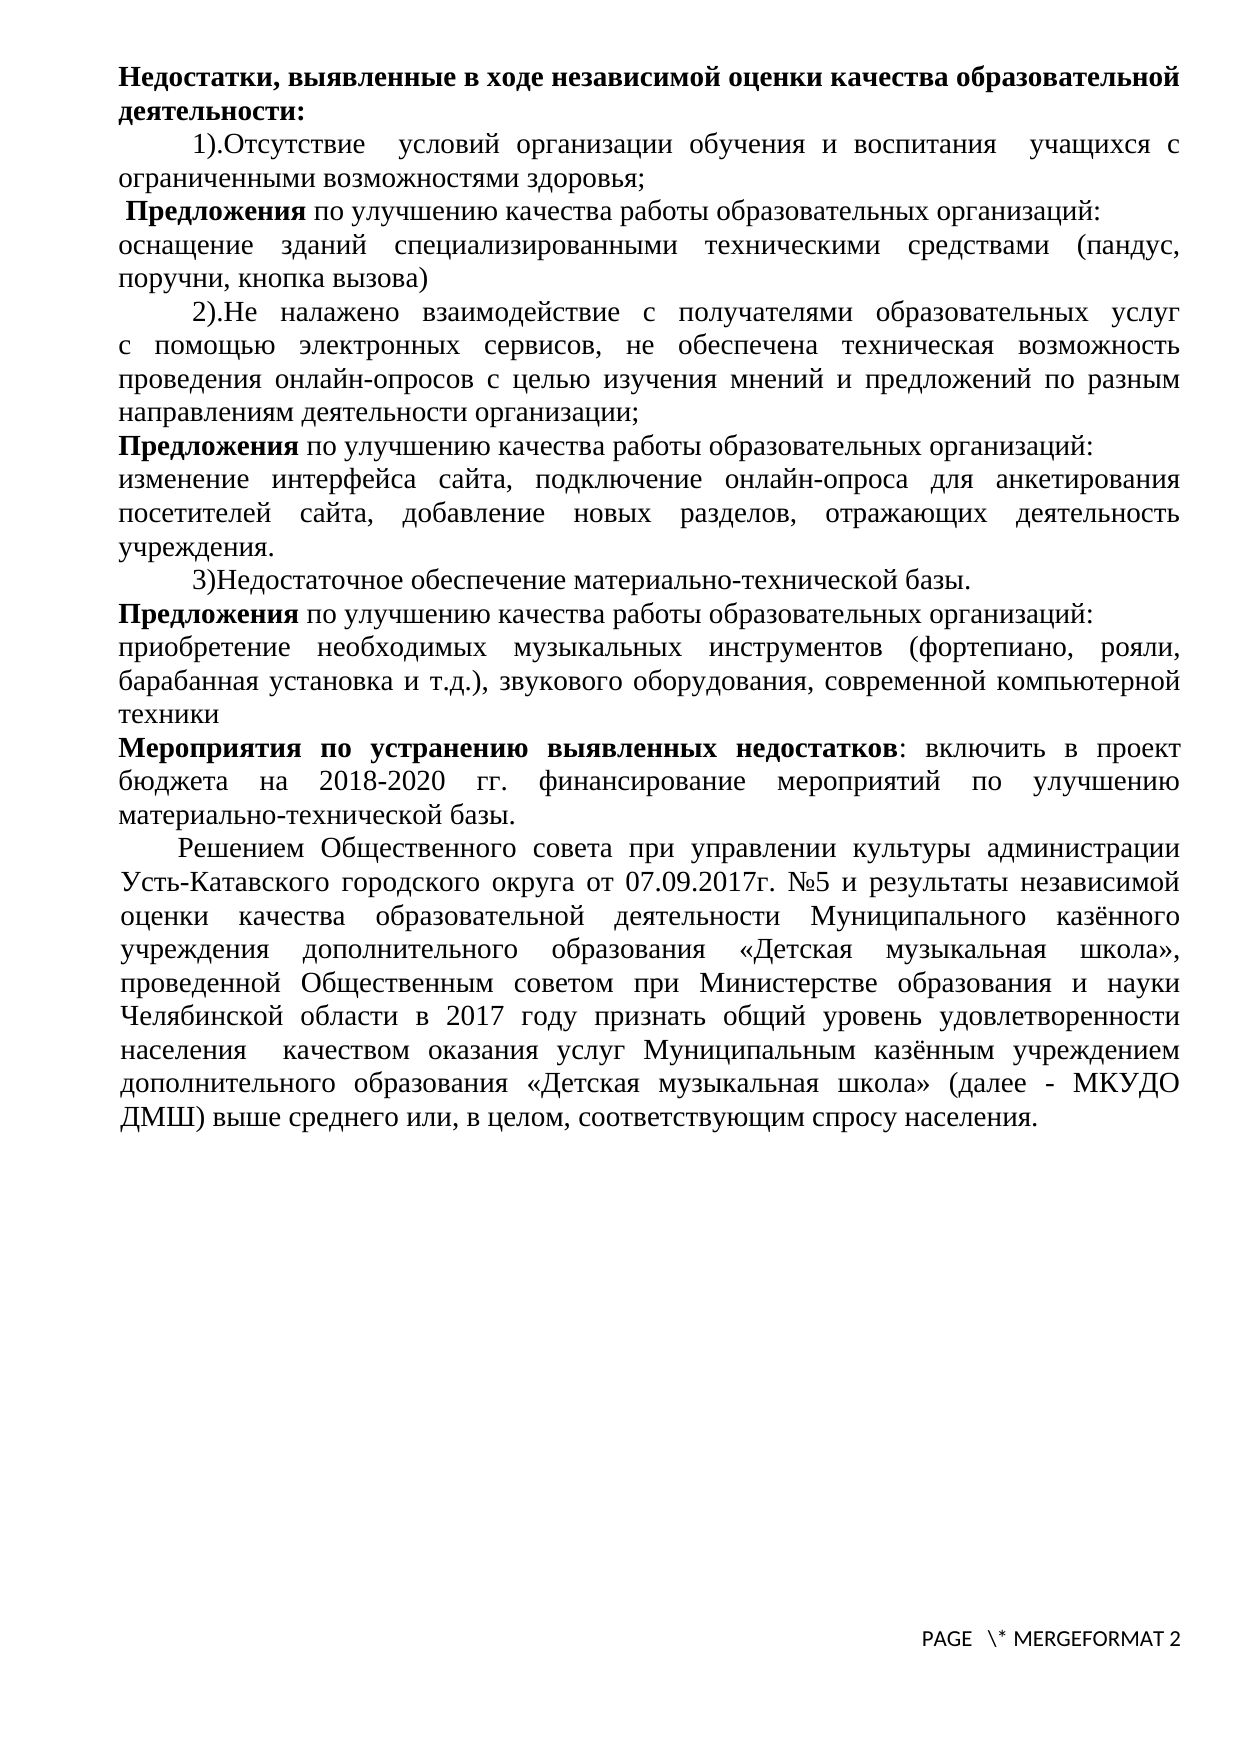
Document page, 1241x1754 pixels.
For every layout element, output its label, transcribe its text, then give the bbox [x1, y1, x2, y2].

text Мероприятия по устранению выявленных недостатков: включить в проект бюджета на 2018-2020 гг. финансирование мероприятий по улучшению материально-технической базы. [118, 730, 1181, 831]
text 1).Отсутствие условий организации обучения и воспитания учащихся с ограниченными возможностями здоровья; [118, 126, 1181, 193]
text 2).Не налажено взаимодействие с получателями образовательных услуг с помощью электронных сервисов, не обеспечена техническая возможность проведения онлайн-опросов с целью изучения мнений и предложений по разным направлениям деятельности организации; [118, 294, 1181, 428]
text Решением Общественного совета при управлении культуры администрации Усть-Катавского городского округа от 07.09.2017г. №5 и результаты независимой оценки качества образовательной деятельности Муниципального казённого учреждения дополнительного образования «Детская музыкальная школа», проведенной Общественным советом при Министерстве образования и науки Челябинской области в 2017 году признать общий уровень удовлетворенности населения качеством оказания услуг Муниципальным казённым учреждением дополнительного образования «Детская музыкальная школа» (далее - МКУДО ДМШ) выше среднего или, в целом, соответствующим спросу населения. [120, 831, 1181, 1132]
text Предложения по улучшению качества работы образовательных организаций: [118, 596, 1181, 629]
text Недостатки, выявленные в ходе независимой оценки качества образовательной деятельности: [118, 59, 1181, 126]
text изменение интерфейса сайта, подключение онлайн-опроса для анкетирования посетителей сайта, добавление новых разделов, отражающих деятельность учреждения. [118, 462, 1181, 562]
text 3)Недостаточное обеспечение материально-технической базы. [118, 562, 1181, 596]
text Предложения по улучшению качества работы образовательных организаций: [118, 193, 1181, 227]
text оснащение зданий специализированными техническими средствами (пандус, поручни, кнопка вызова) [118, 227, 1181, 294]
text приобретение необходимых музыкальных инструментов (фортепиано, рояли, барабанная установка и т.д.), звукового оборудования, современной компьютерной техники [118, 629, 1181, 730]
text Предложения по улучшению качества работы образовательных организаций: [118, 428, 1181, 462]
